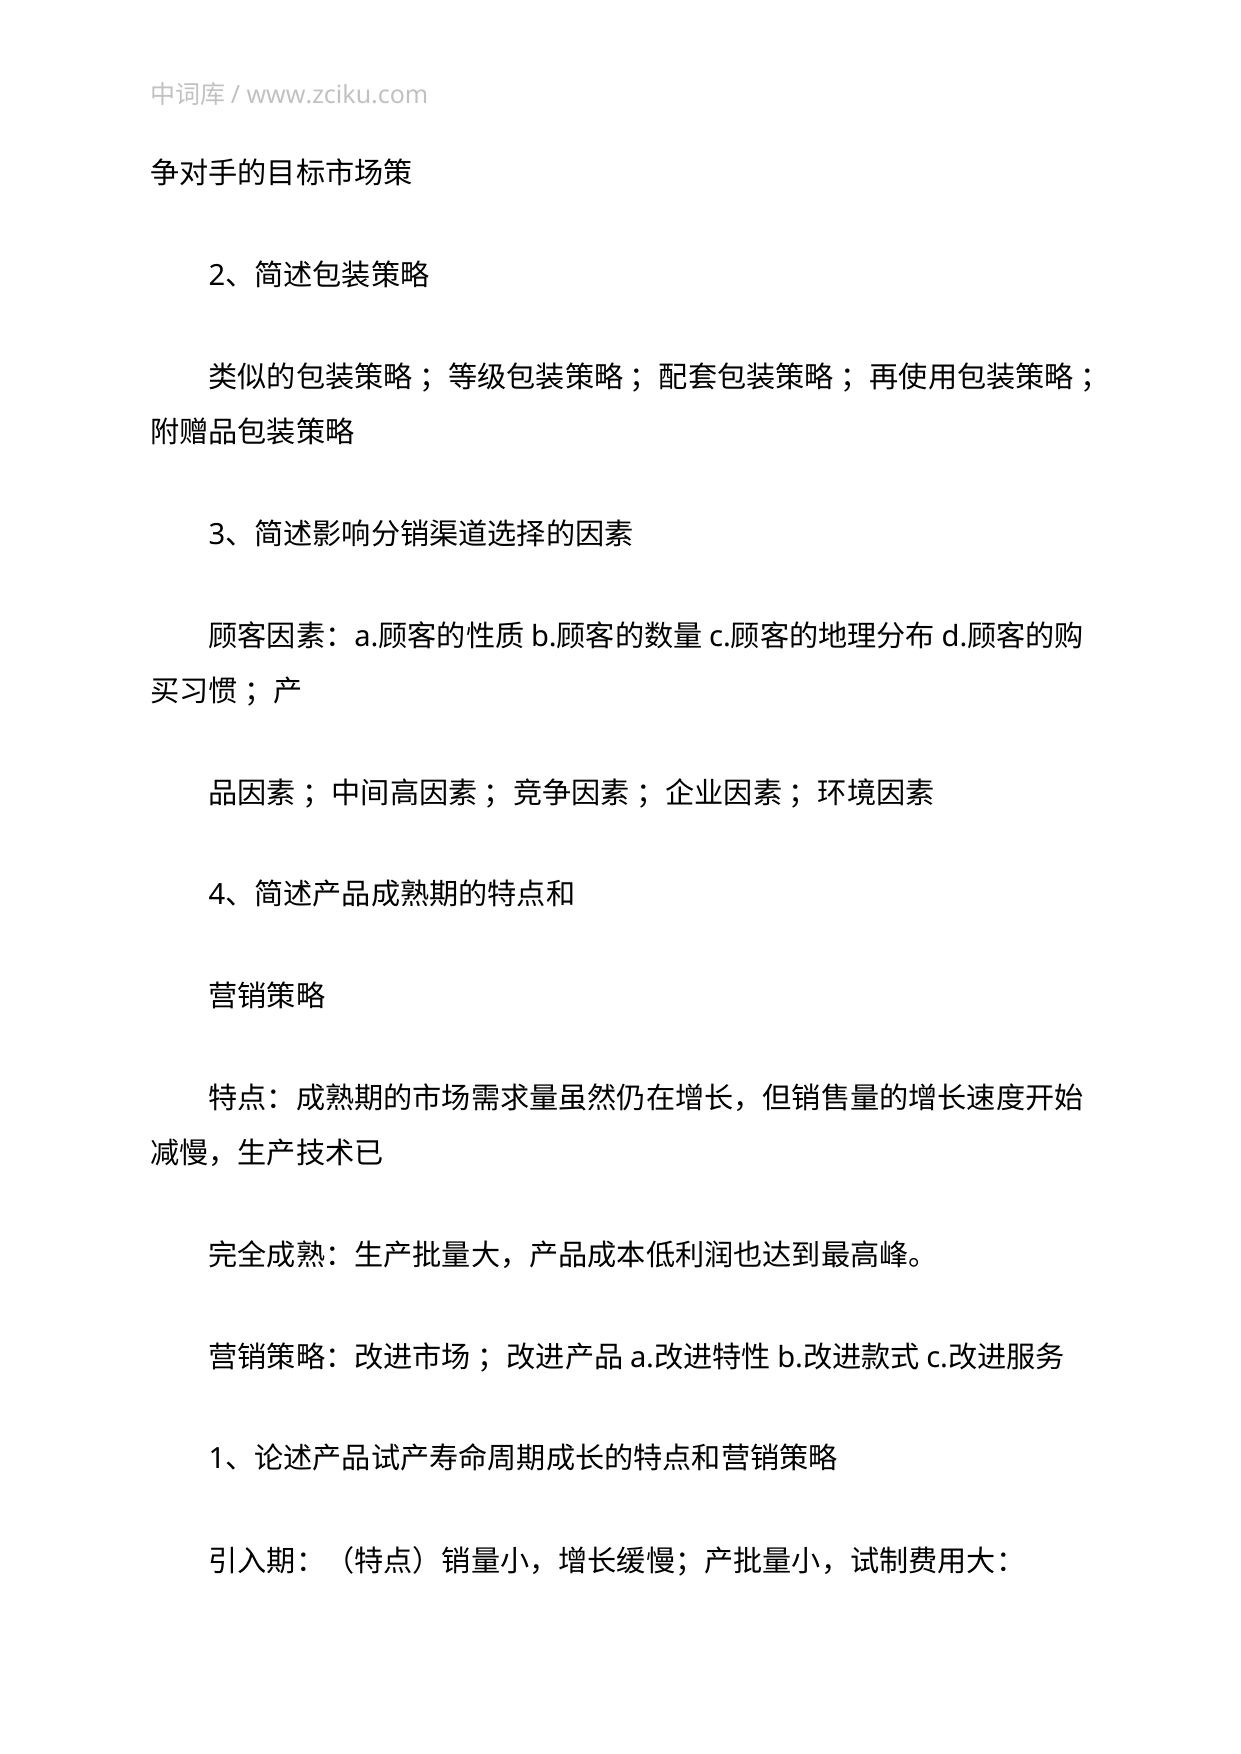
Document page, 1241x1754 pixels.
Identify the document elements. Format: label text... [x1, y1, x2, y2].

text 品因素 ；中间高因素 ；竞争因素 ；企业因素 ；环境因素 [150, 769, 1090, 811]
text 顾客因素：a.顾客的性质 b.顾客的数量 c.顾客的地理分布 d.顾客的购买习惯 ；产 [150, 612, 1090, 710]
text 营销策略：改进市场 ；改进产品 a.改进特性 b.改进款式 c.改进服务 [150, 1333, 1090, 1376]
text 营销策略 [150, 973, 1090, 1015]
text 2、简述包装策略 [150, 252, 1090, 294]
text 完全成熟：生产批量大，产品成本低利润也达到最高峰。 [150, 1231, 1090, 1274]
text 4、简述产品成熟期的特点和 [150, 871, 1090, 913]
text 1、论述产品试产寿命周期成长的特点和营销策略 [150, 1435, 1090, 1477]
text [150, 150, 1090, 192]
text 3、简述影响分销渠道选择的因素 [150, 510, 1090, 553]
text 引入期：（特点）销量小，增长缓慢；产批量小，试制费用大： [150, 1537, 1090, 1579]
text 特点：成熟期的市场需求量虽然仍在增长，但销售量的增长速度开始减慢，生产技术已 [150, 1075, 1090, 1172]
text 类似的包装策略 ；等级包装策略 ；配套包装策略 ；再使用包装策略 ；附赠品包装策略 [150, 354, 1090, 451]
